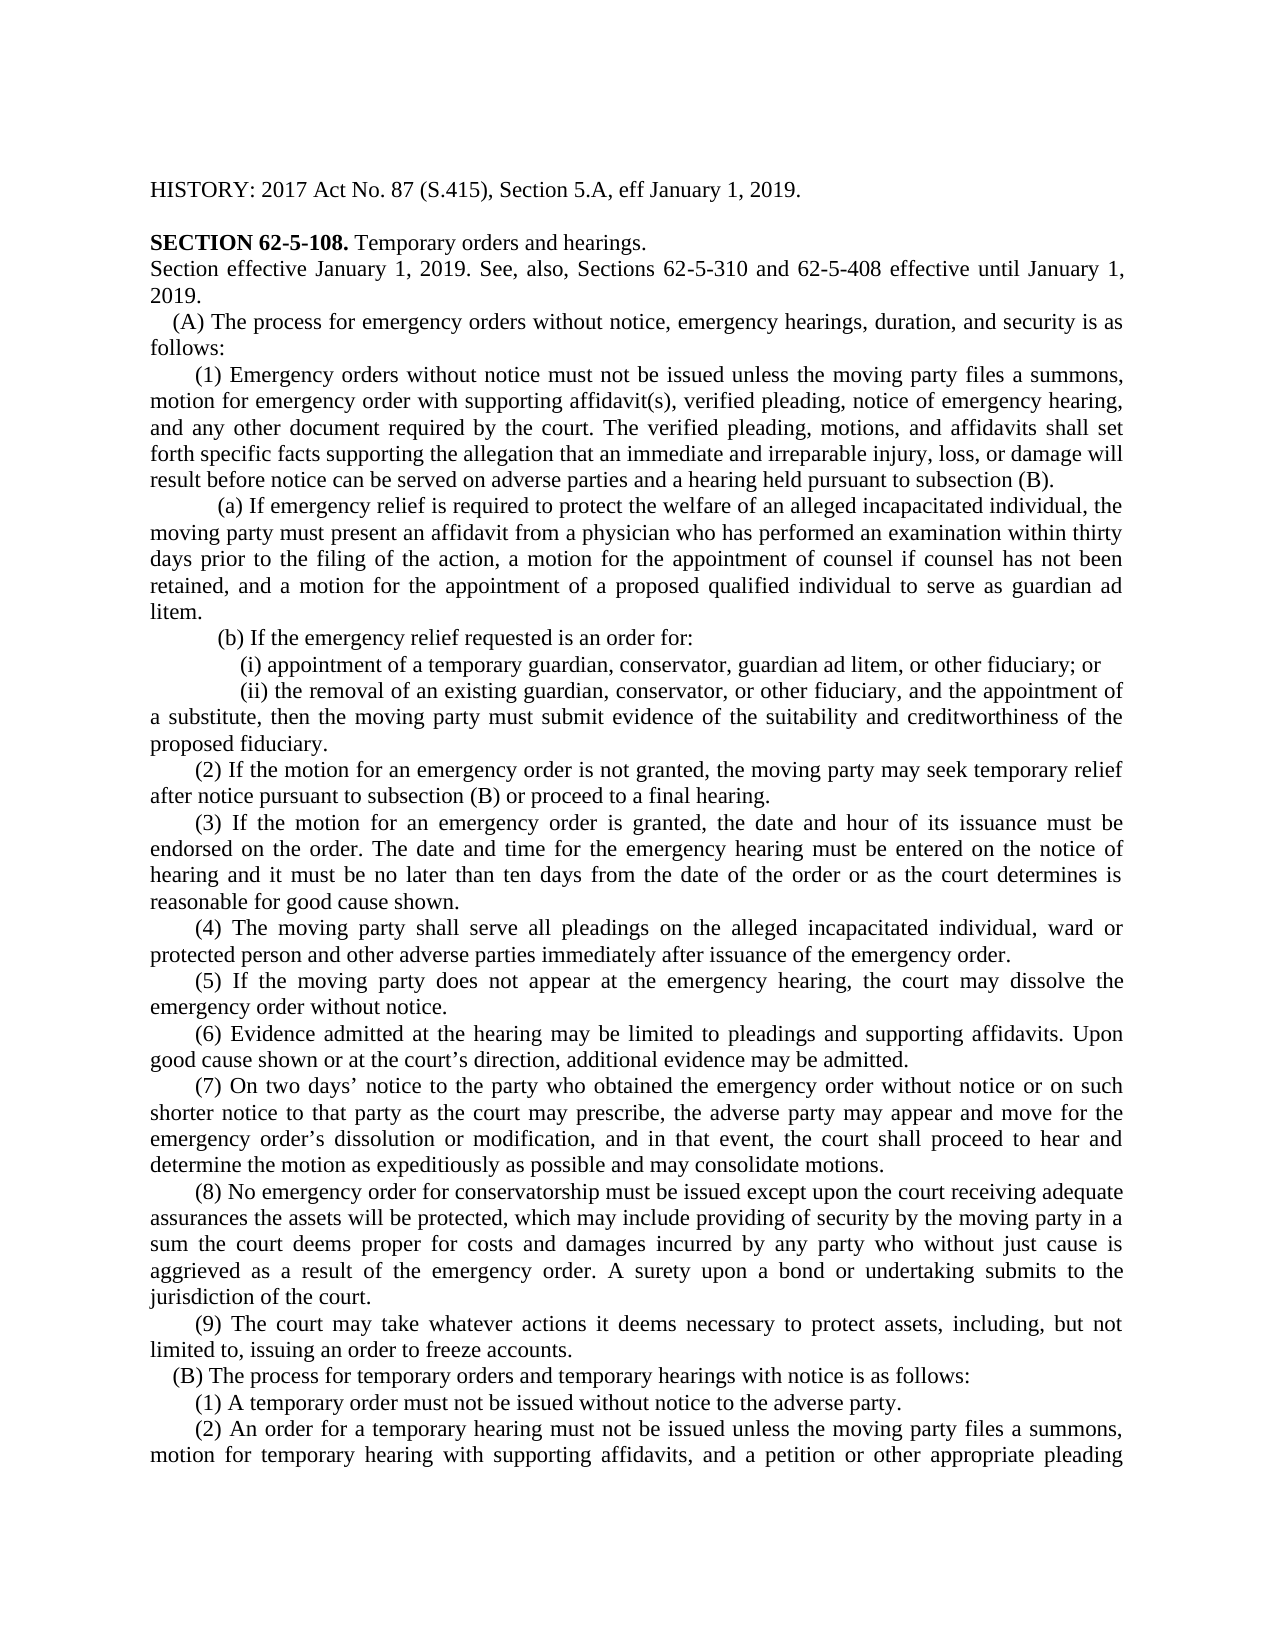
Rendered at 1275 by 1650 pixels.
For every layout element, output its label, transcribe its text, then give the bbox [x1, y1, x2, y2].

text (1) Emergency orders without notice must not be issued unless the moving party files a summons, motion for emergency order with supporting affidavit(s), verified pleading, notice of emergency hearing, and any other document required by the court. The verified pleading, motions, and affidavits shall set forth specific facts supporting the allegation that an immediate and irreparable injury, loss, or damage will result before notice can be served on adverse parties and a hearing held pursuant to subsection (B). [150, 361, 1125, 493]
text (i) appointment of a temporary guardian, conservator, guardian ad litem, or other fiduciary; or [150, 651, 1125, 677]
text (a) If emergency relief is required to protect the welfare of an alleged incapacitated individual, the moving party must present an affidavit from a physician who has performed an examination within thirty days prior to the filing of the action, a motion for the appointment of counsel if counsel has not been retained, and a motion for the appointment of a proposed qualified individual to serve as guardian ad litem. [150, 493, 1125, 624]
text HISTORY: 2017 Act No. 87 (S.415), Section 5.A, eff January 1, 2019. [150, 176, 1125, 203]
text (4) The moving party shall serve all pleadings on the alleged incapacitated individual, ward or protected person and other adverse parties immediately after issuance of the emergency order. [150, 914, 1125, 967]
text (8) No emergency order for conservatorship must be issued except upon the court receiving adequate assurances the assets will be protected, which may include providing of security by the moving party in a sum the court deems proper for costs and damages incurred by any party who without just cause is aggrieved as a result of the emergency order. A surety upon a bond or undertaking submits to the jurisdiction of the court. [150, 1178, 1125, 1309]
text Section effective January 1, 2019. See, also, Sections 62-5-310 and 62-5-408 effective until January 1, 2019. [150, 255, 1125, 308]
text (9) The court may take whatever actions it deems necessary to protect assets, including, but not limited to, issuing an order to freeze accounts. [150, 1309, 1125, 1362]
text (b) If the emergency relief requested is an order for: [150, 624, 1125, 651]
text (2) If the motion for an emergency order is not granted, the moving party may seek temporary relief after notice pursuant to subsection (B) or proceed to a final hearing. [150, 756, 1125, 809]
text (ii) the removal of an existing guardian, conservator, or other fiduciary, and the appointment of a substitute, then the moving party must submit evidence of the suitability and creditworthiness of the proposed fiduciary. [150, 677, 1125, 756]
text (7) On two days’ notice to the party who obtained the emergency order without notice or on such shorter notice to that party as the court may prescribe, the adverse party may appear and move for the emergency order’s dissolution or modification, and in that event, the court shall proceed to hear and determine the motion as expeditiously as possible and may consolidate motions. [150, 1072, 1125, 1178]
text (A) The process for emergency orders without notice, emergency hearings, duration, and security is as follows: [150, 308, 1125, 361]
text SECTION 62-5-108. Temporary orders and hearings. [150, 229, 1125, 255]
text (5) If the moving party does not appear at the emergency hearing, the court may dissolve the emergency order without notice. [150, 967, 1125, 1020]
text (6) Evidence admitted at the hearing may be limited to pleadings and supporting affidavits. Upon good cause shown or at the court’s direction, additional evidence may be admitted. [150, 1020, 1125, 1072]
text (3) If the motion for an emergency order is granted, the date and hour of its issuance must be endorsed on the order. The date and time for the emergency hearing must be entered on the notice of hearing and it must be no later than ten days from the date of the order or as the court determines is reasonable for good cause shown. [150, 809, 1125, 914]
text (1) A temporary order must not be issued without notice to the adverse party. [150, 1389, 1125, 1415]
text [150, 1415, 1125, 1468]
text (B) The process for temporary orders and temporary hearings with notice is as follows: [150, 1362, 1125, 1389]
